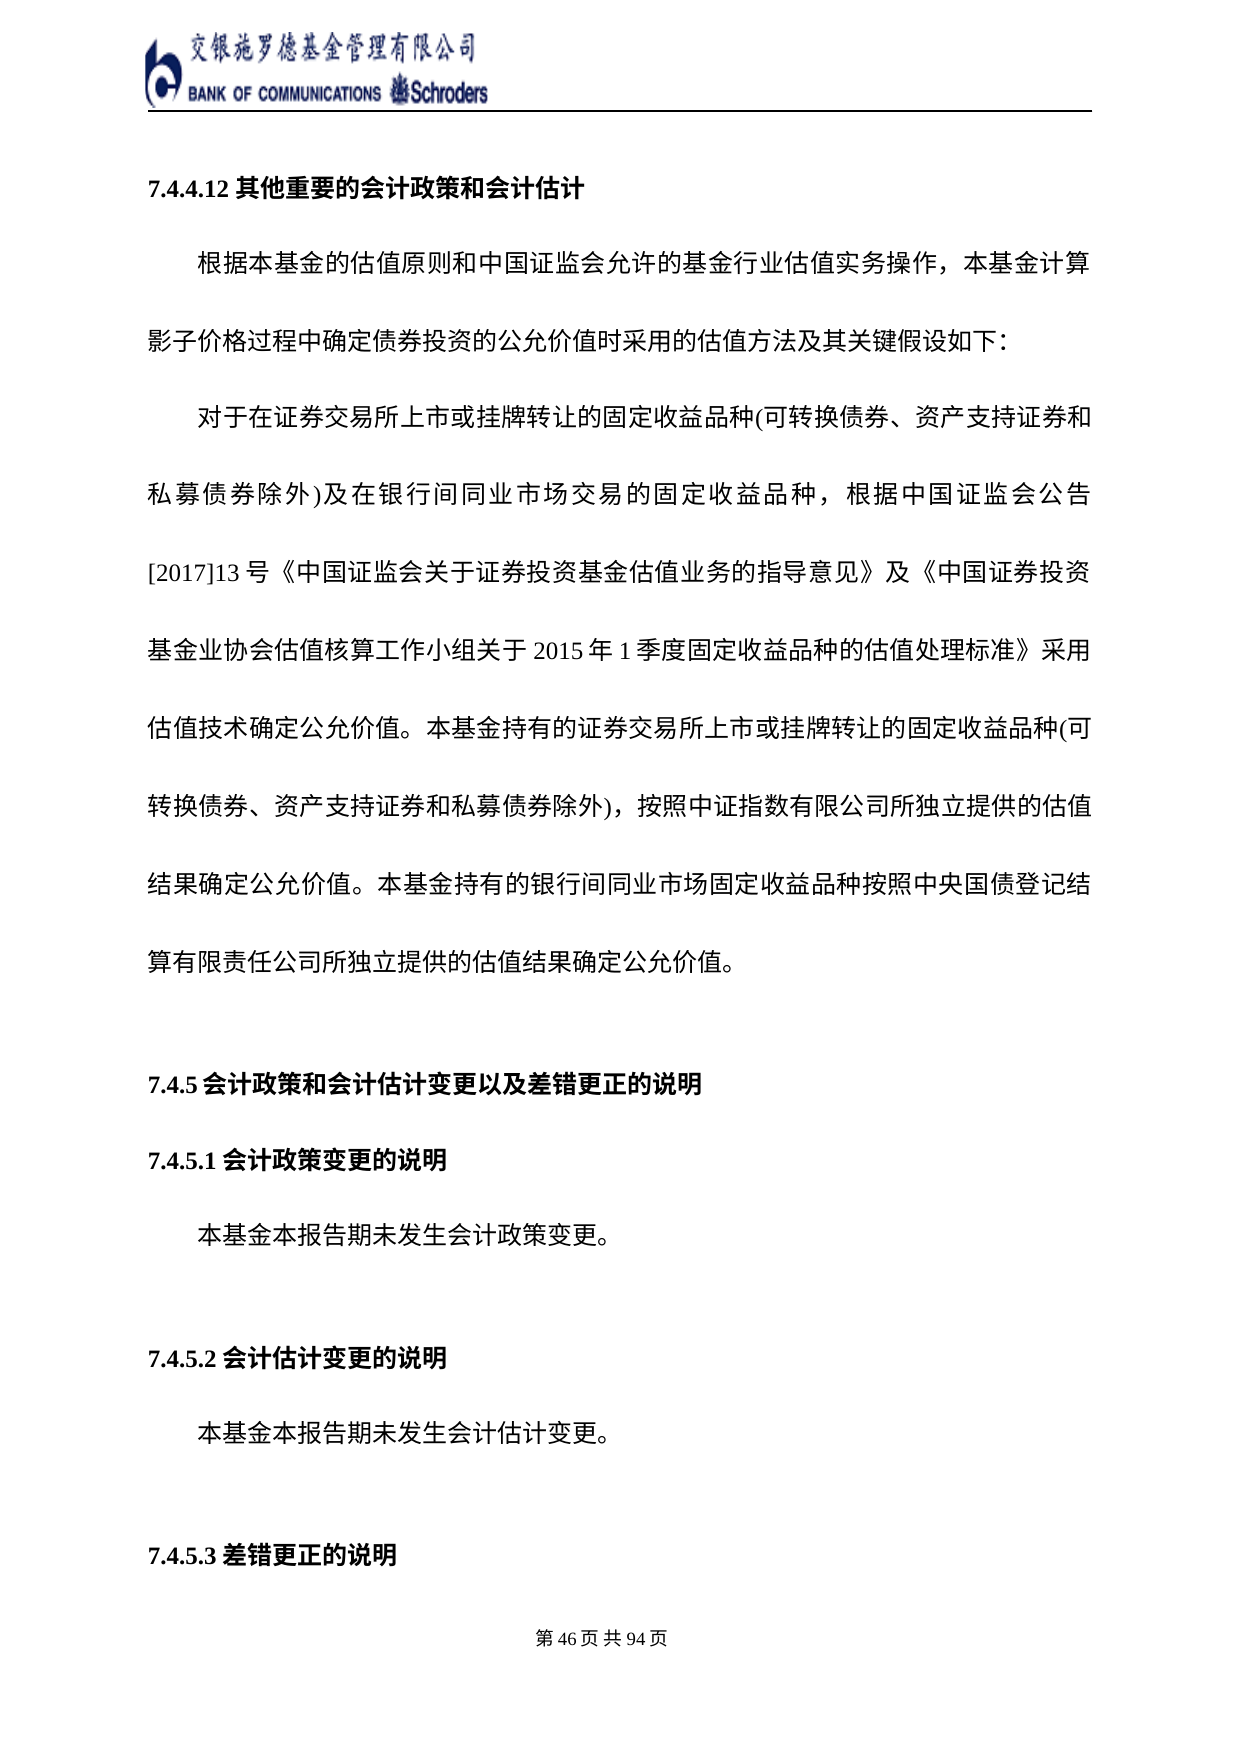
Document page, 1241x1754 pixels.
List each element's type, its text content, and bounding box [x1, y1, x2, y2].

text 7.4.5.2 会计估计变更的说明 [148, 1324, 1092, 1389]
text 本基金本报告期未发生会计估计变更。 [148, 1399, 1092, 1464]
text 7.4.4.12 其他重要的会计政策和会计估计 [148, 154, 1092, 219]
text 7.4.5会计政策和会计估计变更以及差错更正的说明 [148, 1051, 1092, 1116]
picture [145, 32, 488, 108]
text 根据本基金的估值原则和中国证监会允许的基金行业估值实务操作，本基金计算影子价格过程中确定债券投资的公允价值时采用的估值方法及其关键假设如下： [148, 229, 1092, 372]
text 7.4.5.1 会计政策变更的说明 [148, 1126, 1092, 1191]
text 7.4.5.3 差错更正的说明 [148, 1521, 1092, 1586]
text 本基金本报告期未发生会计政策变更。 [148, 1201, 1092, 1266]
text 对于在证券交易所上市或挂牌转让的固定收益品种(可转换债券、资产支持证券和私募债券除外)及在银行间同业市场交易的固定收益品种，根据中国证监会公告[2017]13号《中国证监会关于证券投资基金估值业务的指导意见》及《中国证券投资基金业协会估值核算工作小组关于2015年1季度固定收益品种的估值处理标准》采用估值技术确定公允价值。本基金持有的证券交易所上市或挂牌转让的固定收益品种(可转换债券、资产支持证券和私募债券除外)，按照中证指数有限公司所独立提供的估值结果确定公允价值。本基金持有的银行间同业市场固定收益品种按照中央国债登记结算有限责任公司所独立提供的估值结果确定公允价值。 [148, 383, 1092, 993]
